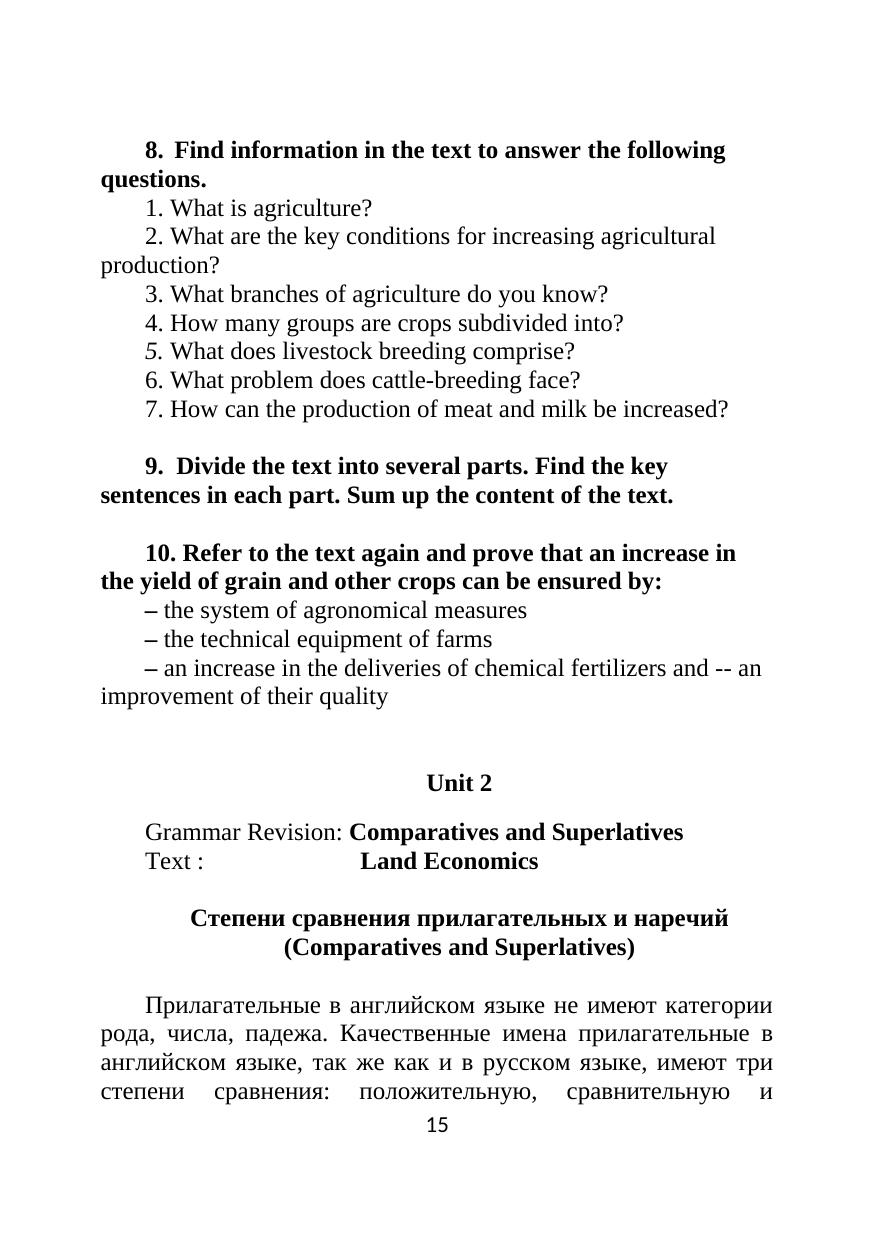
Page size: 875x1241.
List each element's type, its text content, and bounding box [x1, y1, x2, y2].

text 8. Find information in the text to answer the following questions. [100, 135, 774, 193]
text 7. How can the production of meat and milk be increased? [100, 394, 774, 423]
text Unit 2 [100, 768, 774, 796]
text Степени сравнения прилагательных и наречий [100, 903, 774, 932]
text 3. What branches of agriculture do you know? [100, 279, 774, 308]
text 1. What is agriculture? [100, 193, 774, 221]
text – the system of agronomical measures [100, 595, 774, 624]
text – the technical equipment of farms [100, 624, 774, 653]
text 4. How many groups are crops subdivided into? [100, 308, 774, 336]
text (Comparatives and Superlatives) [100, 932, 774, 961]
text Text : Land Economics [100, 846, 774, 875]
text 5. What does livestock breeding comprise? [100, 336, 774, 365]
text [100, 990, 774, 1105]
text 2. What are the key conditions for increasing agricultural production? [100, 221, 774, 279]
text 10. Refer to the text again and prove that an increase in the yield of grain and other crops can be ensured by: [100, 538, 774, 595]
text – an increase in the deliveries of chemical fertilizers and -- an improvement of their quality [100, 653, 774, 710]
text Grammar Revision: Comparatives and Superlatives [100, 817, 774, 846]
text 6. What problem does cattle-breeding face? [100, 365, 774, 394]
text 9. Divide the text into several parts. Find the key sentences in each part. Sum up the content of the text. [100, 451, 774, 509]
